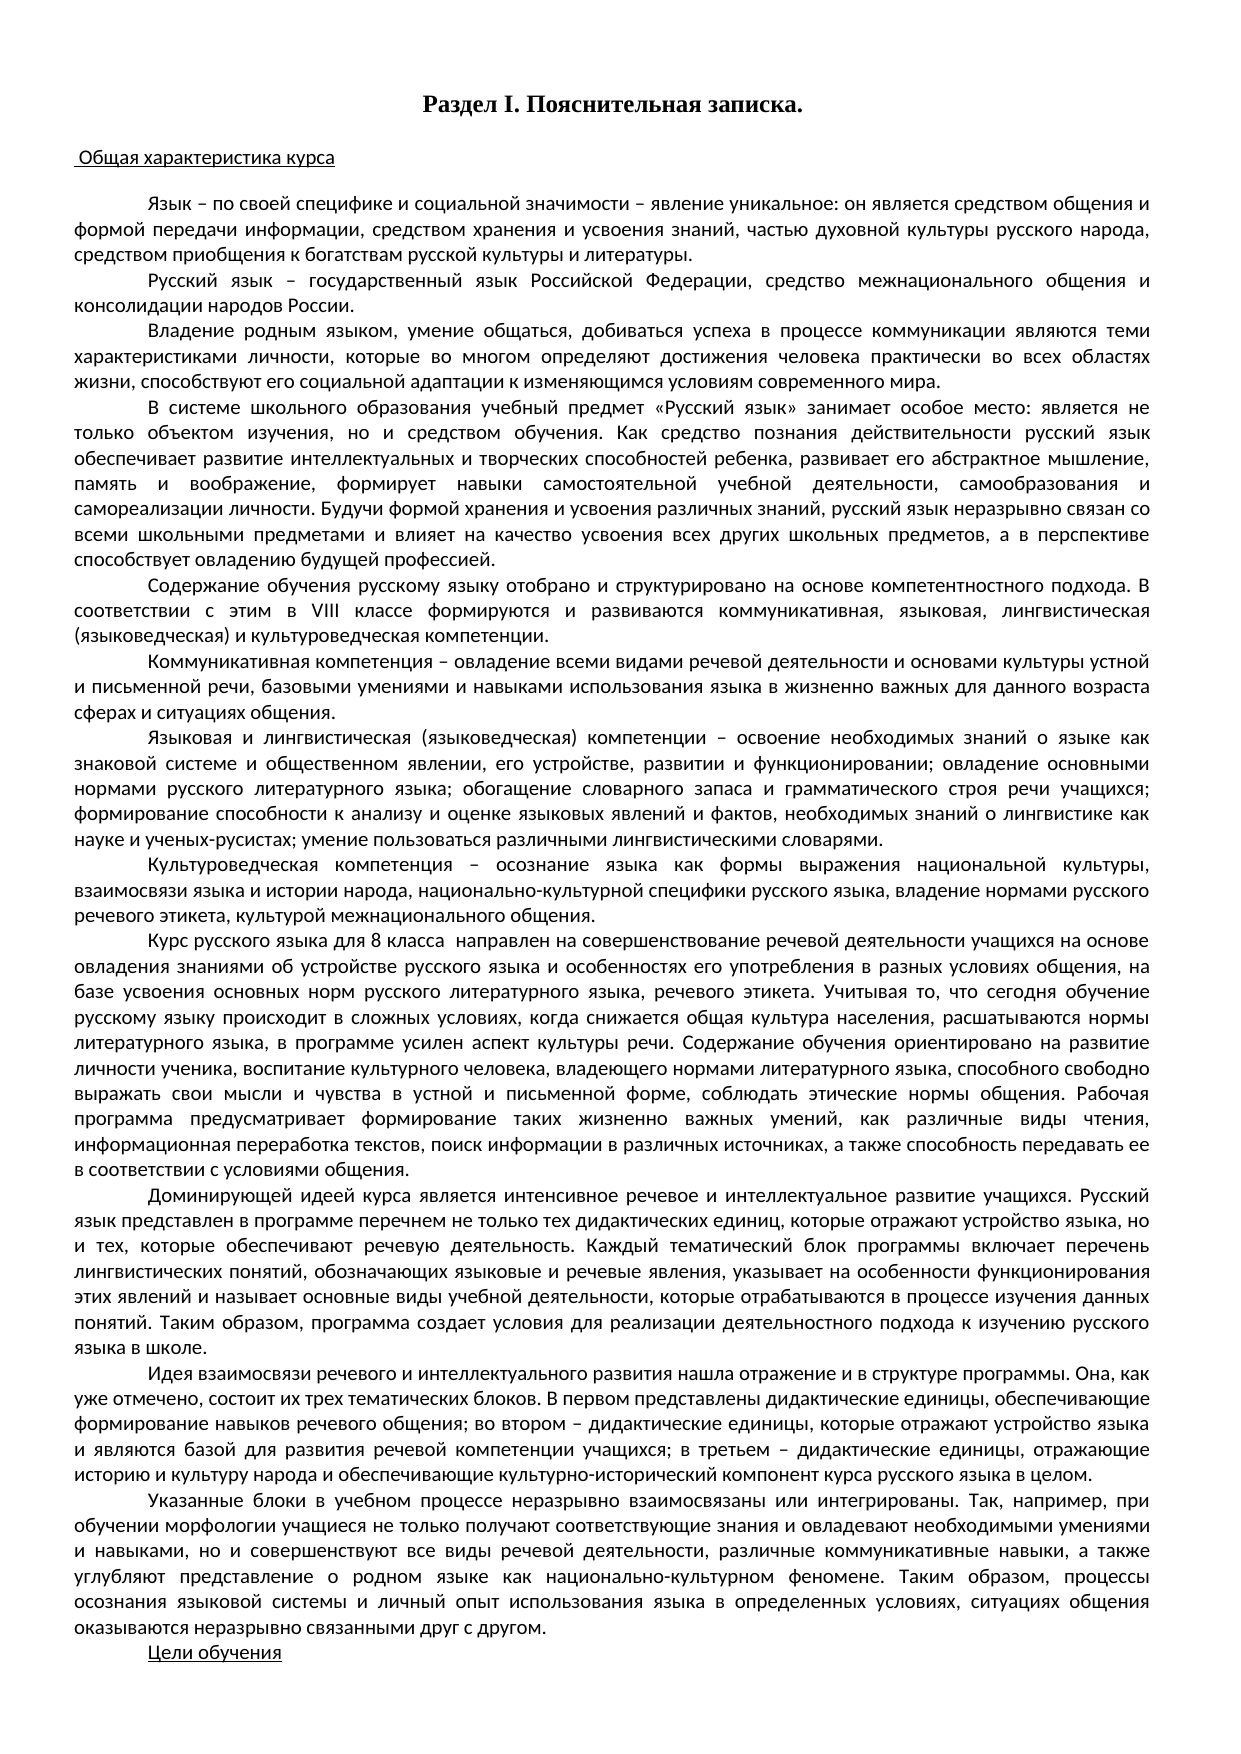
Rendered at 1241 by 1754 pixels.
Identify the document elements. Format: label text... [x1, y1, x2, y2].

text Русский язык – государственный язык Российской Федерации, средство межнационального общения и консолидации народов России. [74, 267, 1151, 318]
text Доминирующей идеей курса является интенсивное речевое и интеллектуальное развитие учащихся. Русский язык представлен в программе перечнем не только тех дидактических единиц, которые отражают устройство языка, но и тех, которые обеспечивают речевую деятельность. Каждый тематический блок программы включает перечень лингвистических понятий, обозначающих языковые и речевые явления, указывает на особенности функционирования этих явлений и называет основные виды учебной деятельности, которые отрабатываются в процессе изучения данных понятий. Таким образом, программа создает условия для реализации деятельностного подхода к изучению русского языка в школе. [74, 1182, 1151, 1360]
text Коммуникативная компетенция – овладение всеми видами речевой деятельности и основами культуры устной и письменной речи, базовыми умениями и навыками использования языка в жизненно важных для данного возраста сферах и ситуациях общения. [74, 648, 1151, 724]
text Идея взаимосвязи речевого и интеллектуального развития нашла отражение и в структуре программы. Она, как уже отмечено, состоит их трех тематических блоков. В первом представлены дидактические единицы, обеспечивающие формирование навыков речевого общения; во втором – дидактические единицы, которые отражают устройство языка и являются базой для развития речевой компетенции учащихся; в третьем – дидактические единицы, отражающие историю и культуру народа и обеспечивающие культурно-исторический компонент курса русского языка в целом. [74, 1360, 1151, 1487]
text Культуроведческая компетенция – осознание языка как формы выражения национальной культуры, взаимосвязи языка и истории народа, национально-культурной специфики русского языка, владение нормами русского речевого этикета, культурой межнационального общения. [74, 851, 1151, 928]
text Указанные блоки в учебном процессе неразрывно взаимосвязаны или интегрированы. Так, например, при обучении морфологии учащиеся не только получают соответствующие знания и овладевают необходимыми умениями и навыками, но и совершенствуют все виды речевой деятельности, различные коммуникативные навыки, а также углубляют представление о родном языке как национально-культурном феномене. Таким образом, процессы осознания языковой системы и личный опыт использования языка в определенных условиях, ситуациях общения оказываются неразрывно связанными друг с другом. [74, 1487, 1151, 1639]
text Цели обучения [74, 1639, 1151, 1665]
text Владение родным языком, умение общаться, добиваться успеха в процессе коммуникации являются теми характеристиками личности, которые во многом определяют достижения человека практически во всех областях жизни, способствуют его социальной адаптации к изменяющимся условиям современного мира. [74, 318, 1151, 394]
text Общая характеристика курса [74, 144, 1151, 170]
text Язык – по своей специфике и социальной значимости – явление уникальное: он является средством общения и формой передачи информации, средством хранения и усвоения знаний, частью духовной культуры русского народа, средством приобщения к богатствам русской культуры и литературы. [74, 191, 1151, 267]
text Языковая и лингвистическая (языковедческая) компетенции – освоение необходимых знаний о языке как знаковой системе и общественном явлении, его устройстве, развитии и функционировании; овладение основными нормами русского литературного языка; обогащение словарного запаса и грамматического строя речи учащихся; формирование способности к анализу и оценке языковых явлений и фактов, необходимых знаний о лингвистике как науке и ученых-русистах; умение пользоваться различными лингвистическими словарями. [74, 724, 1151, 851]
text В системе школьного образования учебный предмет «Русский язык» занимает особое место: является не только объектом изучения, но и средством обучения. Как средство познания действительности русский язык обеспечивает развитие интеллектуальных и творческих способностей ребенка, развивает его абстрактное мышление, память и воображение, формирует навыки самостоятельной учебной деятельности, самообразования и самореализации личности. Будучи формой хранения и усвоения различных знаний, русский язык неразрывно связан со всеми школьными предметами и влияет на качество усвоения всех других школьных предметов, а в перспективе способствует овладению будущей профессией. [74, 394, 1151, 572]
text Содержание обучения русскому языку отобрано и структурировано на основе компетентностного подхода. В соответствии с этим в VIII классе формируются и развиваются коммуникативная, языковая, лингвистическая (языковедческая) и культуроведческая компетенции. [74, 572, 1151, 648]
subtitle Раздел I. Пояснительная записка. [74, 89, 1151, 117]
text Курс русского языка для 8 класса направлен на совершенствование речевой деятельности учащихся на основе овладения знаниями об устройстве русского языка и особенностях его употребления в разных условиях общения, на базе усвоения основных норм русского литературного языка, речевого этикета. Учитывая то, что сегодня обучение русскому языку происходит в сложных условиях, когда снижается общая культура населения, расшатываются нормы литературного языка, в программе усилен аспект культуры речи. Содержание обучения ориентировано на развитие личности ученика, воспитание культурного человека, владеющего нормами литературного языка, способного свободно выражать свои мысли и чувства в устной и письменной форме, соблюдать этические нормы общения. Рабочая программа предусматривает формирование таких жизненно важных умений, как различные виды чтения, информационная переработка текстов, поиск информации в различных источниках, а также способность передавать ее в соответствии с условиями общения. [74, 928, 1151, 1182]
